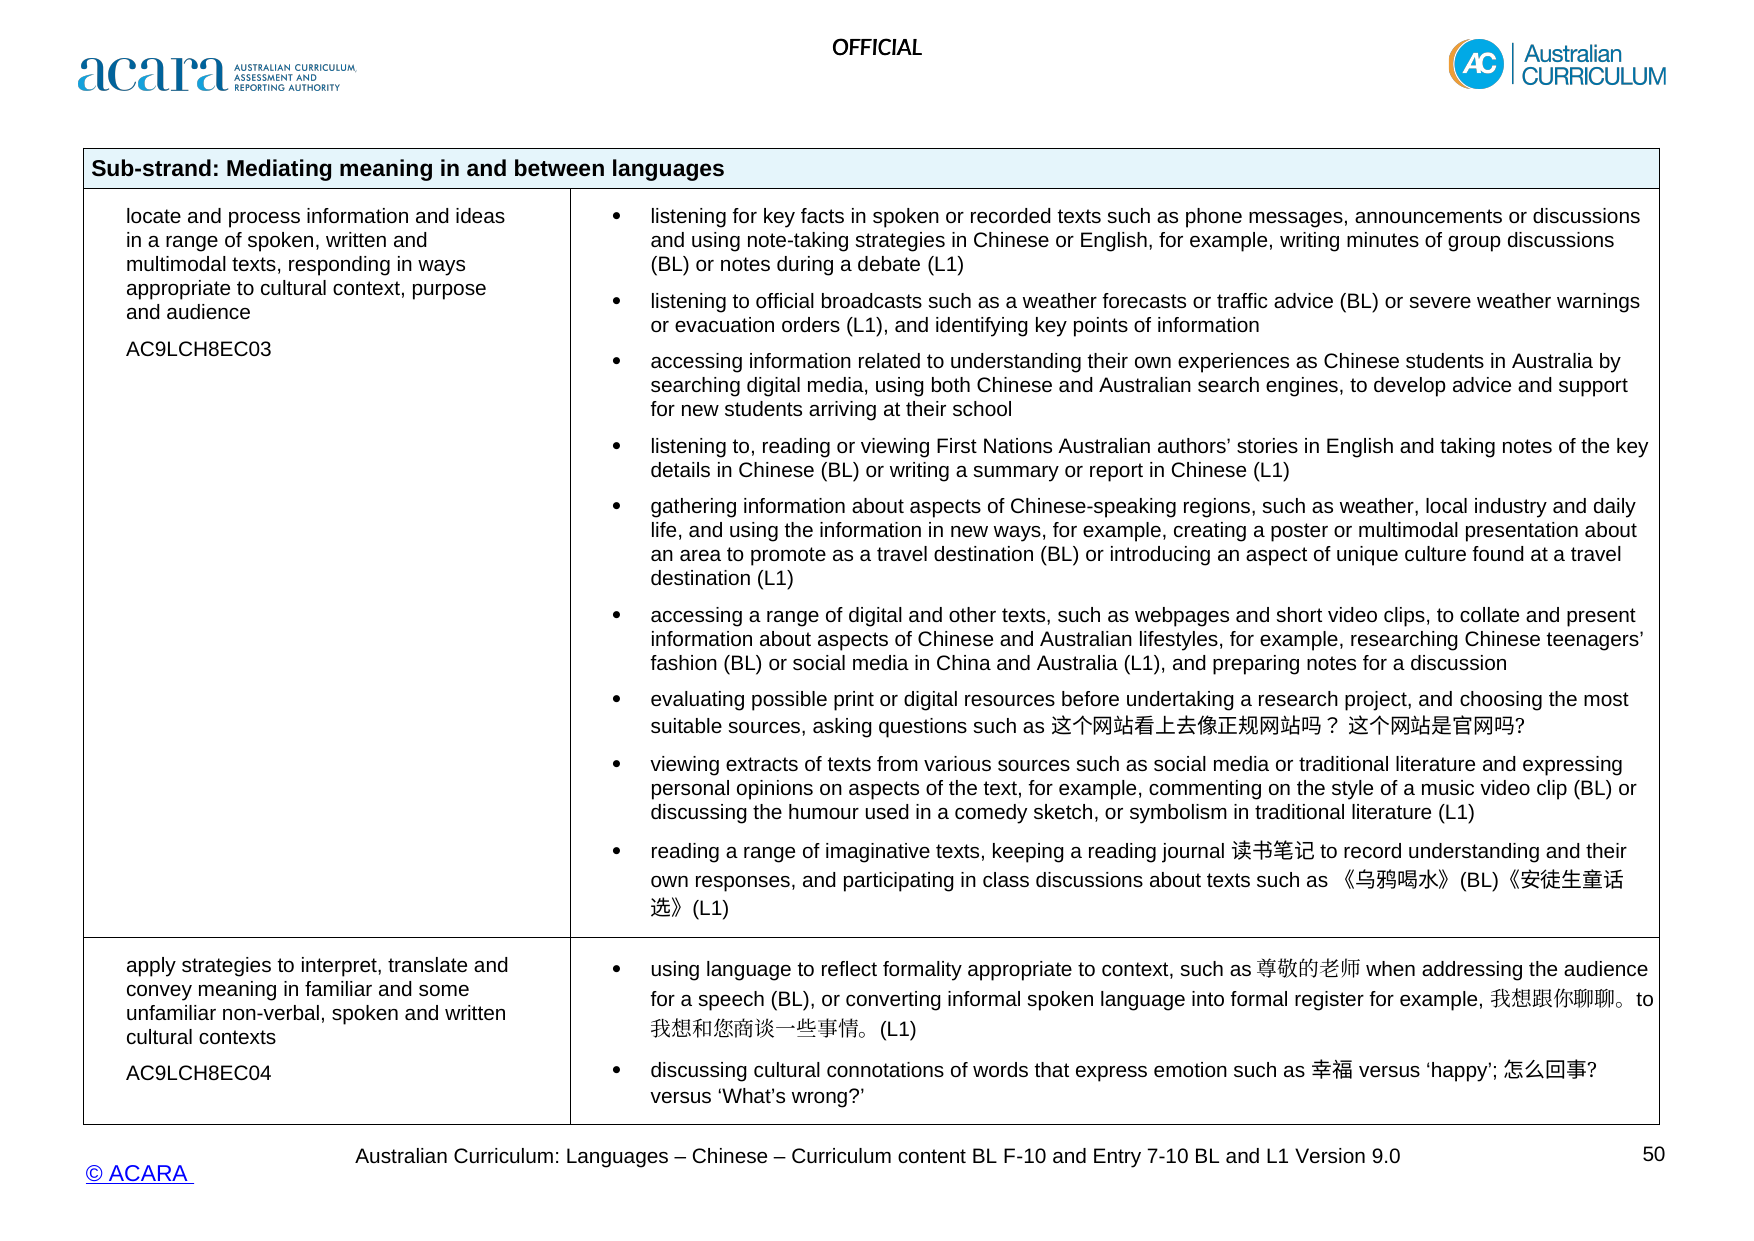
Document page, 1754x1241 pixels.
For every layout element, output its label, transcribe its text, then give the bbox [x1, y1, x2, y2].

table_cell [84, 938, 570, 1124]
picture [1448, 39, 1471, 89]
picture [1464, 53, 1495, 73]
table_cell listening for key facts in spoken or recorded texts such as phone messages, announcements or discussions and using note-taking strategies in Chinese or English, for example, writing minutes of group discussions (BL) or notes during a debate (L1) listening to official broadcasts such as a weather forecasts or traffic advice (BL) or severe weather warnings or evacuation orders (L1), and identifying key points of information accessing information related to understanding their own experiences as Chinese students in Australia by searching digital media, using both Chinese and Australian search engines, to develop advice and support for new students arriving at their school listening to, reading or viewing First Nations Australian authors’ stories in English and taking notes of the key details in Chinese (BL) or writing a summary or report in Chinese (L1) gathering information about aspects of Chinese-speaking regions, such as weather, local industry and daily life, and using the information in new ways, for example, creating a poster or multimodal presentation about an area to promote as a travel destination (BL) or introducing an aspect of unique culture found at a travel destination (L1) accessing a range of digital and other texts, such as webpages and short video clips, to collate and present information about aspects of Chinese and Australian lifestyles, for example, researching Chinese teenagers’ fashion (BL) or social media in China and Australia (L1), and preparing notes for a discussion evaluating possible print or digital resources before undertaking a research project, and choosing the most suitable sources, asking questions such as 这个网站看上去像正规网站吗？ 这个网站是官网吗? viewing extracts of texts from various sources such as social media or traditional literature and expressing personal opinions on aspects of the text, for example, commenting on the style of a music video clip (BL) or discussing the humour used in a comedy sketch, or symbolism in traditional literature (L1) reading a range of imaginative texts, keeping a reading journal 读书笔记 to record understanding and their own responses, and participating in class discussions about texts such as 《乌鸦喝水》(BL)《安徒生童话选》(L1) [571, 189, 1659, 937]
picture [78, 58, 357, 91]
table_header Sub-strand: Mediating meaning in and between languages [84, 149, 1659, 188]
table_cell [571, 938, 1659, 1124]
picture [1487, 39, 1666, 89]
table_cell locate and process information and ideas in a range of spoken, written and multimodal texts, responding in ways appropriate to cultural context, purpose and audience AC9LCH8EC03 [84, 189, 570, 937]
